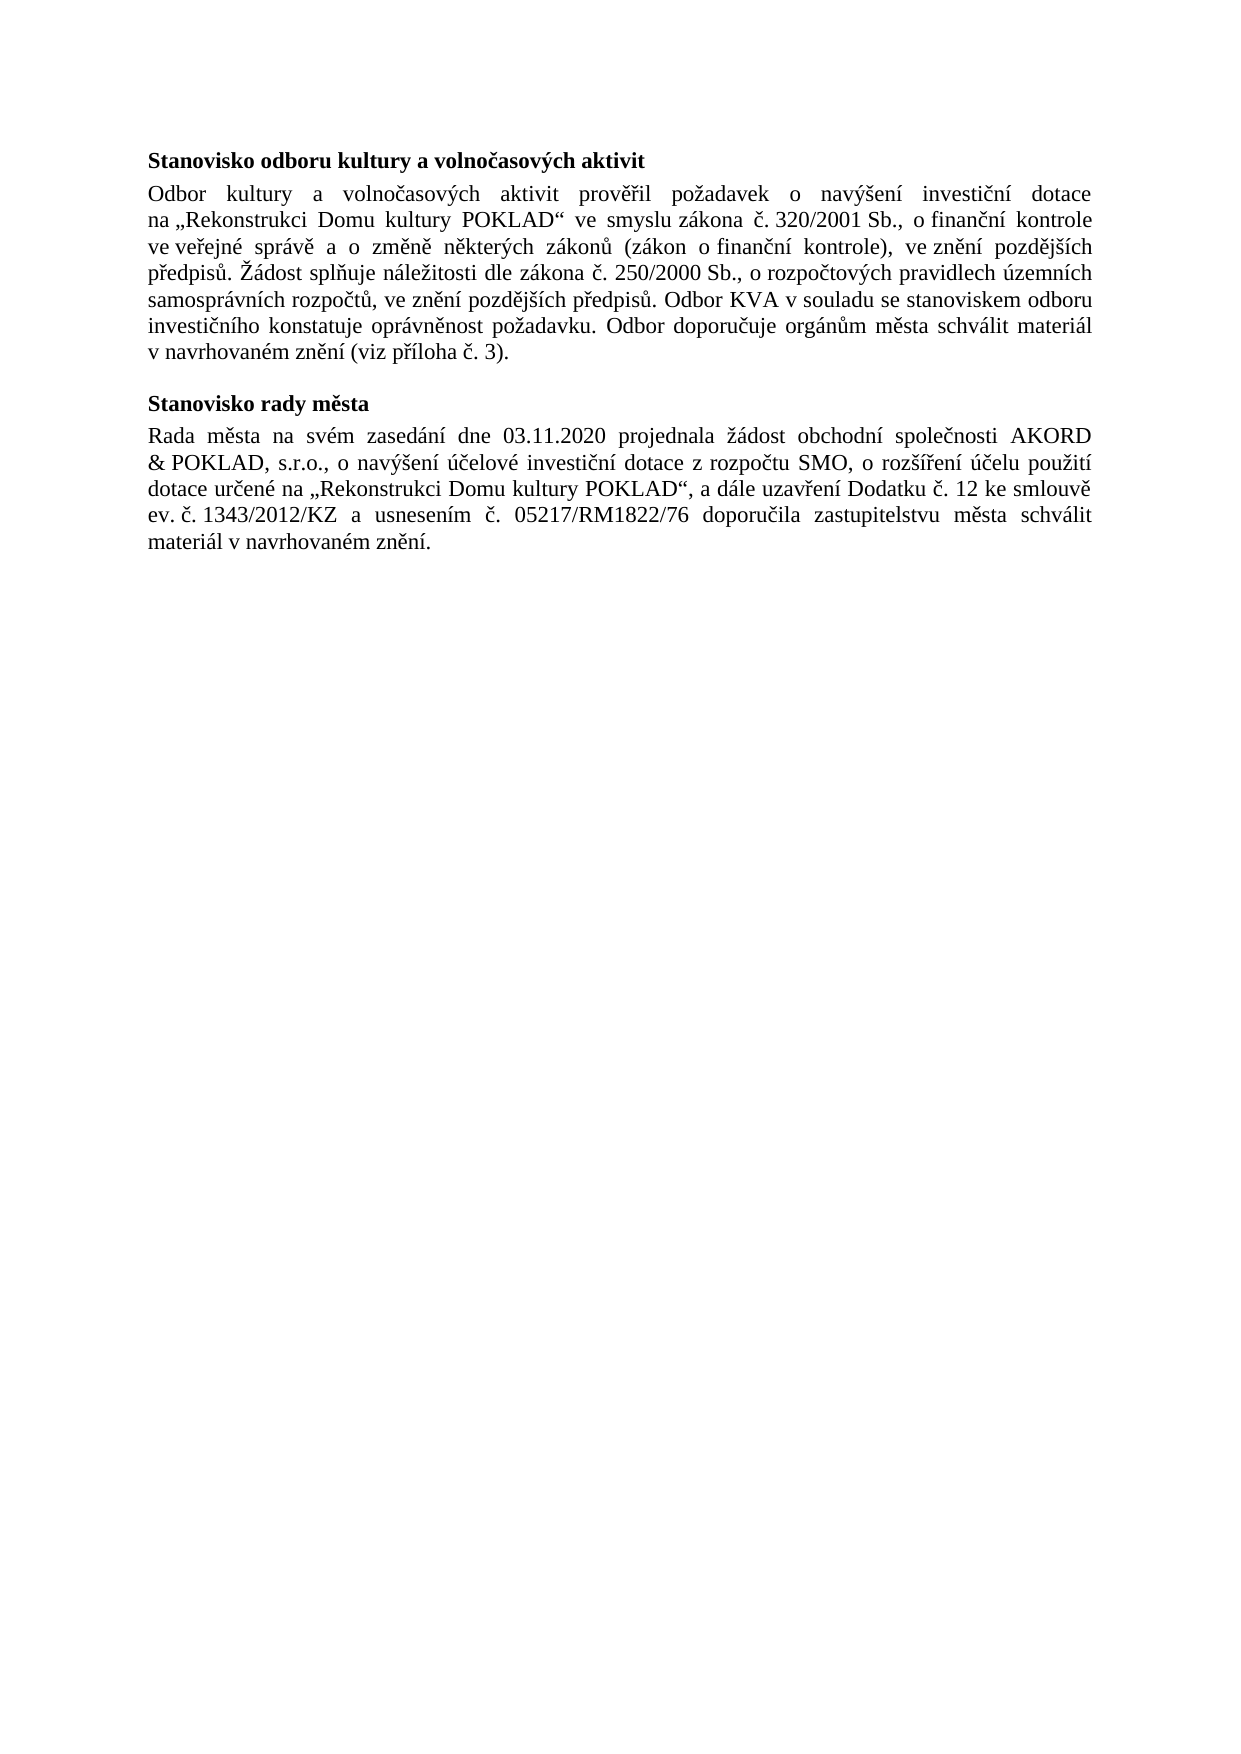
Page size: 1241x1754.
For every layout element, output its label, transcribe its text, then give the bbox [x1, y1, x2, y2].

text Rada města na svém zasedání dne 03.11.2020 projednala žádost obchodní společnosti AKORD & POKLAD, s.r.o., o navýšení účelové investiční dotace z rozpočtu SMO, o rozšíření účelu použití dotace určené na „Rekonstrukci Domu kultury POKLAD“, a dále uzavření Dodatku č. 12 ke smlouvě ev. č. 1343/2012/KZ a usnesením č. 05217/RM1822/76 doporučila zastupitelstvu města schválit materiál v navrhovaném znění. [148, 422, 1093, 554]
text Stanovisko rady města [148, 390, 1093, 416]
text Odbor kultury a volnočasových aktivit prověřil požadavek o navýšení investiční dotace na „Rekonstrukci Domu kultury POKLAD“ ve smyslu zákona č. 320/2001 Sb., o finanční kontrole ve veřejné správě a o změně některých zákonů (zákon o finanční kontrole), ve znění pozdějších předpisů. Žádost splňuje náležitosti dle zákona č. 250/2000 Sb., o rozpočtových pravidlech územních samosprávních rozpočtů, ve znění pozdějších předpisů. Odbor KVA v souladu se stanoviskem odboru investičního konstatuje oprávněnost požadavku. Odbor doporučuje orgánům města schválit materiál v navrhovaném znění (viz příloha č. 3). [148, 180, 1093, 365]
text Stanovisko odboru kultury a volnočasových aktivit [148, 148, 1093, 174]
